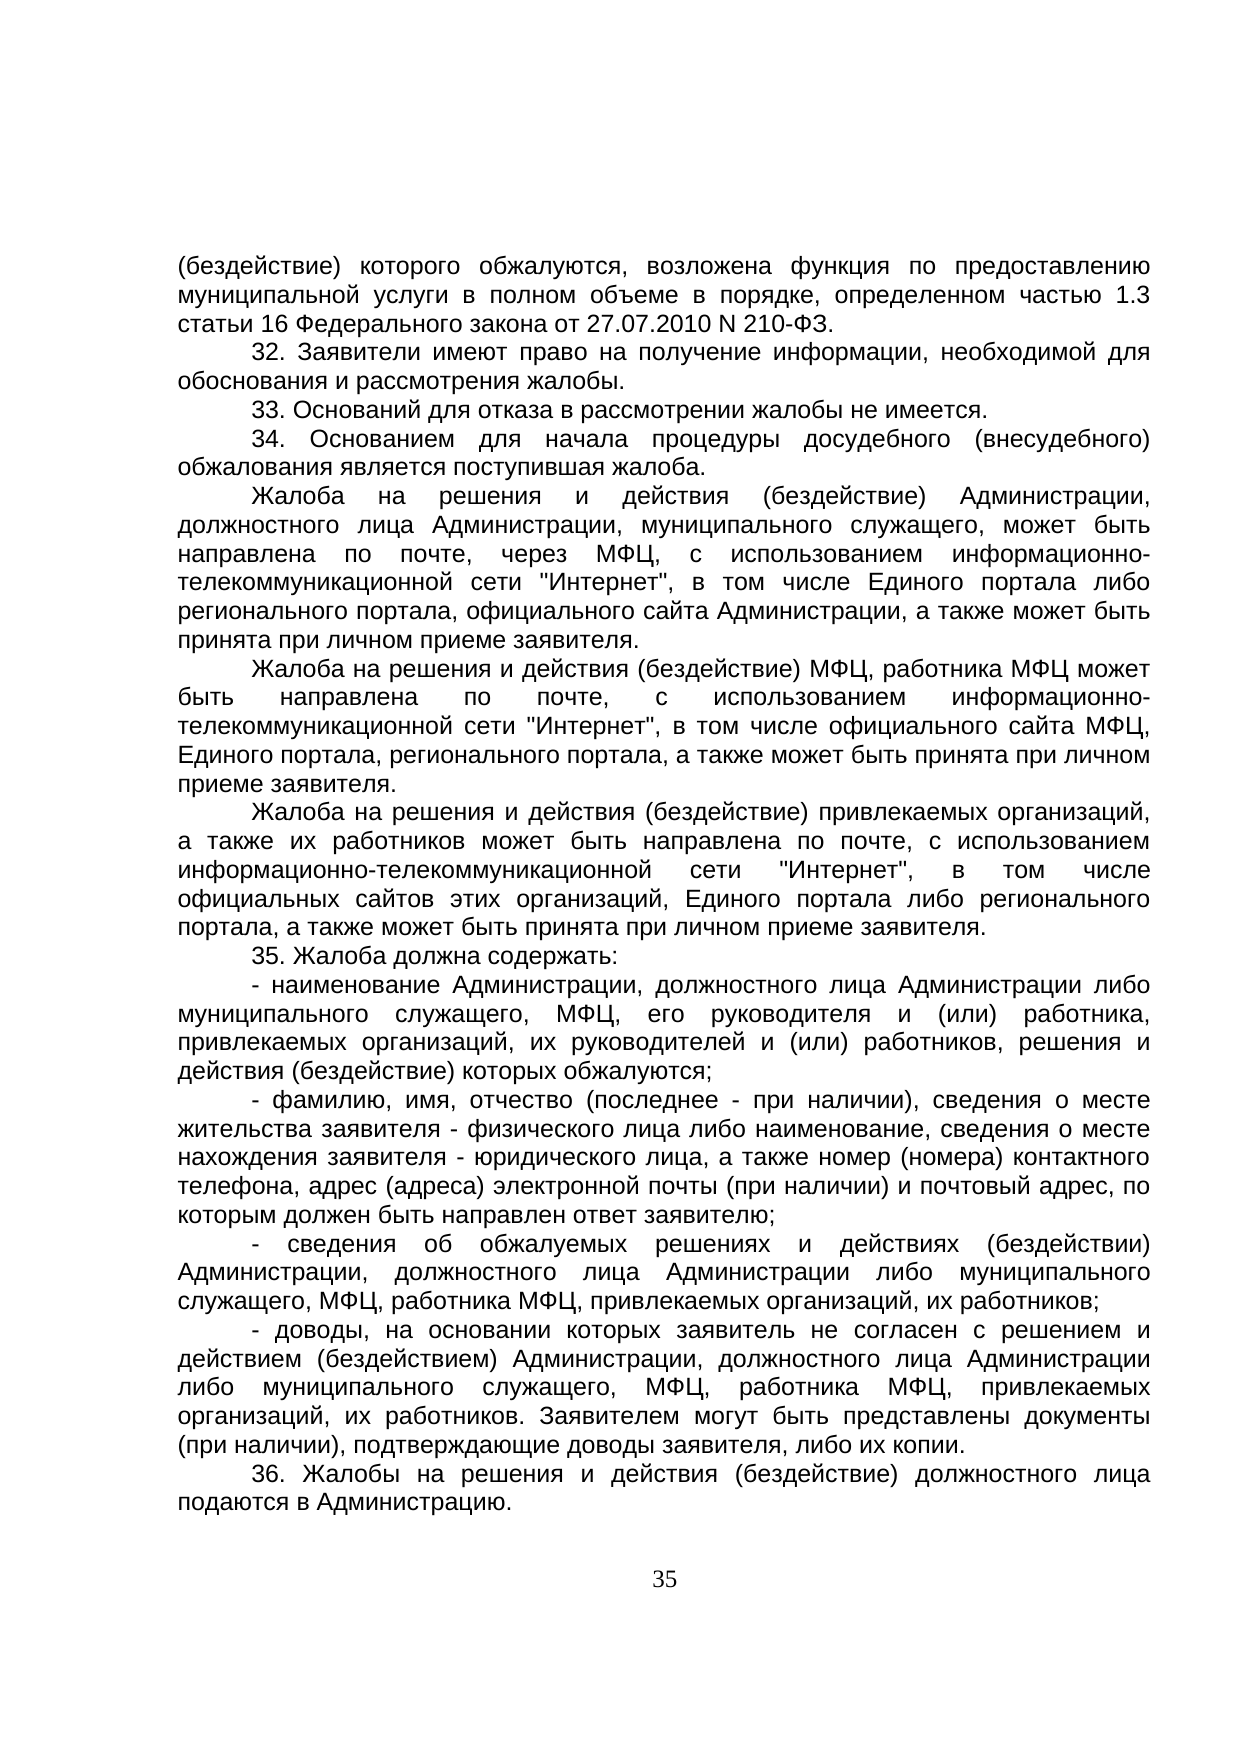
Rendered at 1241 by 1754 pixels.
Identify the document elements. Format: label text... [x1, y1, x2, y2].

text 34. Основанием для начала процедуры досудебного (внесудебного) обжалования является поступившая жалоба. [177, 423, 1152, 481]
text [177, 251, 1152, 337]
text Жалоба на решения и действия (бездействие) привлекаемых организаций, а также их работников может быть направлена по почте, с использованием информационно-телекоммуникационной сети "Интернет", в том числе официальных сайтов этих организаций, Единого портала либо регионального портала, а также может быть принята при личном приеме заявителя. [177, 797, 1152, 941]
text 36. Жалобы на решения и действия (бездействие) должностного лица подаются в Администрацию. [177, 1458, 1152, 1516]
text 32. Заявители имеют право на получение информации, необходимой для обоснования и рассмотрения жалобы. [177, 337, 1152, 395]
text Жалоба на решения и действия (бездействие) МФЦ, работника МФЦ может быть направлена по почте, с использованием информационно-телекоммуникационной сети "Интернет", в том числе официального сайта МФЦ, Единого портала, регионального портала, а также может быть принята при личном приеме заявителя. [177, 653, 1152, 797]
text - доводы, на основании которых заявитель не согласен с решением и действием (бездействием) Администрации, должностного лица Администрации либо муниципального служащего, МФЦ, работника МФЦ, привлекаемых организаций, их работников. Заявителем могут быть представлены документы (при наличии), подтверждающие доводы заявителя, либо их копии. [177, 1315, 1152, 1458]
text 35. Жалоба должна содержать: [177, 941, 1152, 970]
text Жалоба на решения и действия (бездействие) Администрации, должностного лица Администрации, муниципального служащего, может быть направлена по почте, через МФЦ, с использованием информационно-телекоммуникационной сети "Интернет", в том числе Единого портала либо регионального портала, официального сайта Администрации, а также может быть принята при личном приеме заявителя. [177, 481, 1152, 653]
text 33. Оснований для отказа в рассмотрении жалобы не имеется. [177, 395, 1152, 423]
text - фамилию, имя, отчество (последнее - при наличии), сведения о месте жительства заявителя - физического лица либо наименование, сведения о месте нахождения заявителя - юридического лица, а также номер (номера) контактного телефона, адрес (адреса) электронной почты (при наличии) и почтовый адрес, по которым должен быть направлен ответ заявителю; [177, 1085, 1152, 1228]
text - сведения об обжалуемых решениях и действиях (бездействии) Администрации, должностного лица Администрации либо муниципального служащего, МФЦ, работника МФЦ, привлекаемых организаций, их работников; [177, 1228, 1152, 1315]
text - наименование Администрации, должностного лица Администрации либо муниципального служащего, МФЦ, его руководителя и (или) работника, привлекаемых организаций, их руководителей и (или) работников, решения и действия (бездействие) которых обжалуются; [177, 970, 1152, 1085]
